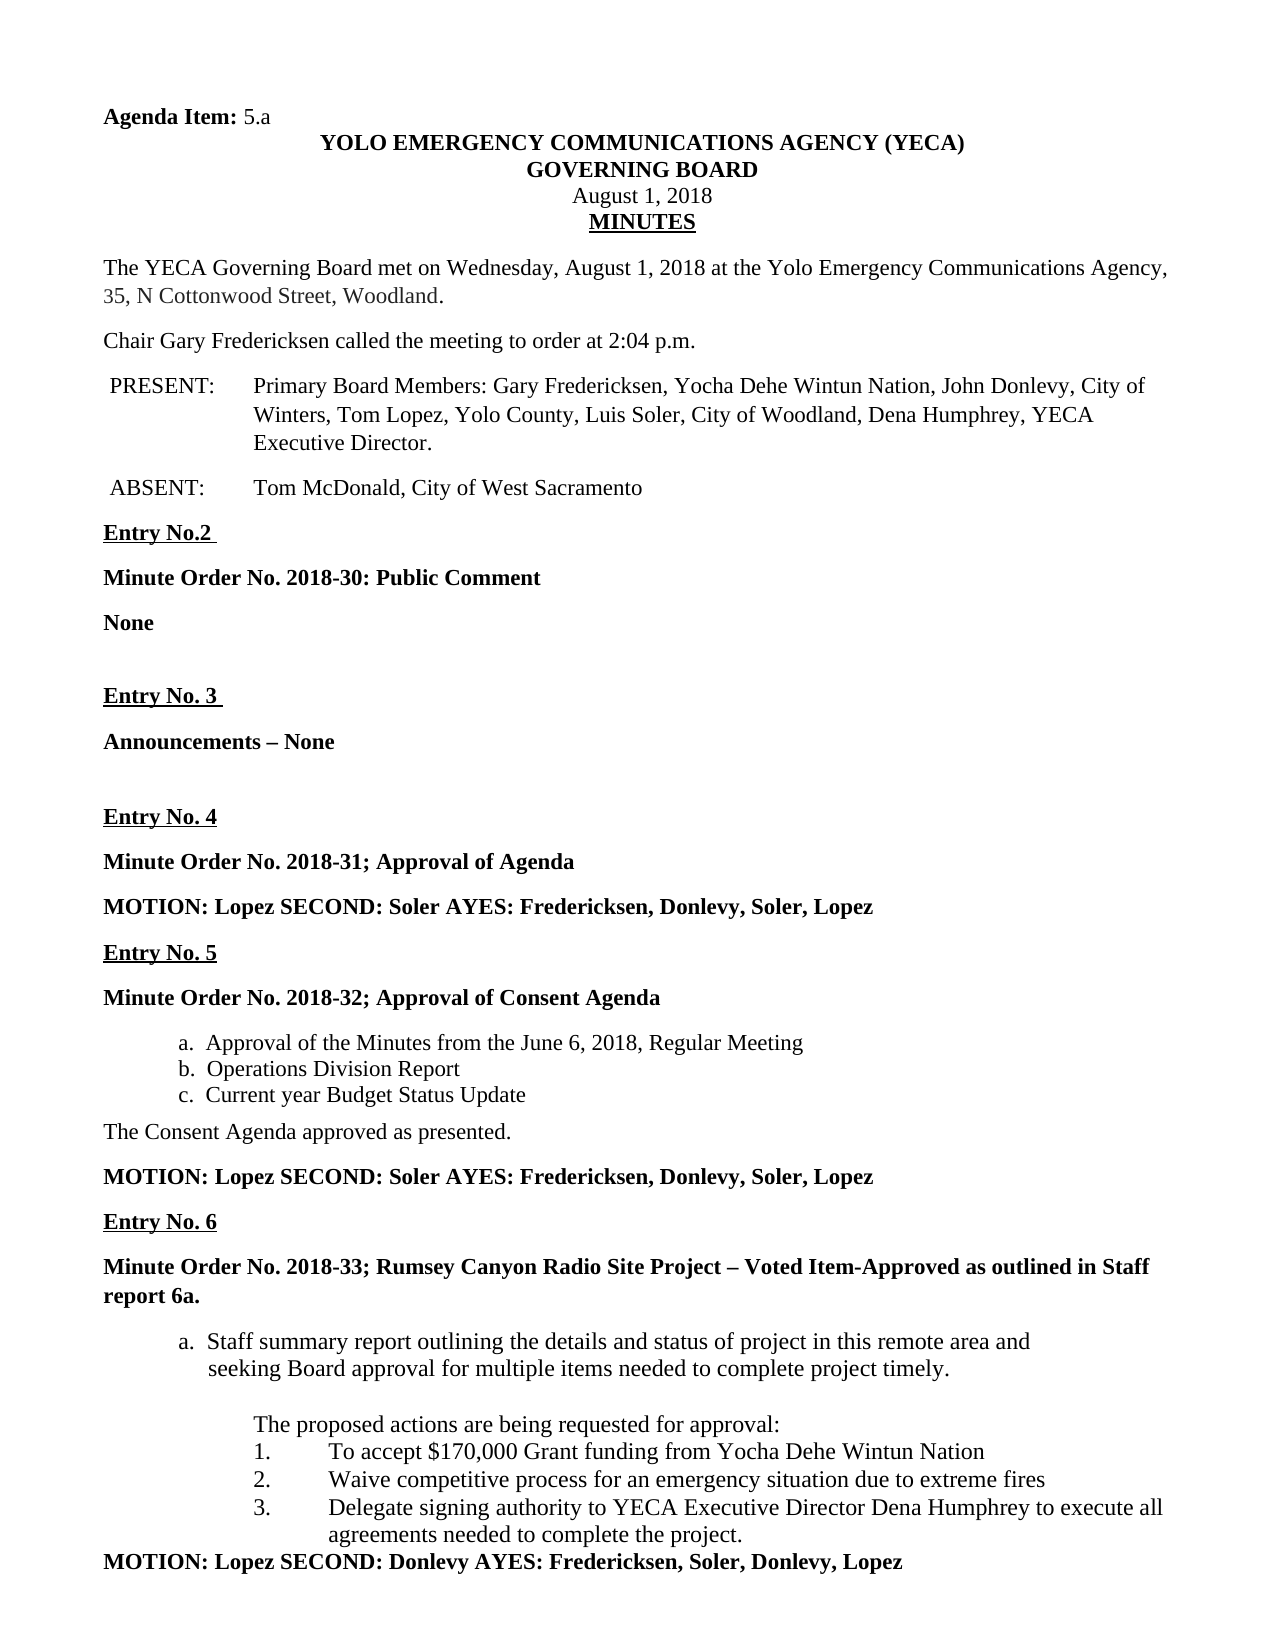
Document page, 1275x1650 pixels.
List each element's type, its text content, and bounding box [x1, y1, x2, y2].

text 3. Delegate signing authority to YECA Executive Director Dena Humphrey to execute all agreements needed to complete the project. [253, 1492, 1181, 1548]
text Minute Order No. 2018-32; Approval of Consent Agenda [103, 984, 1181, 1010]
text GOVERNING BOARD [103, 156, 1181, 182]
text None [103, 609, 1181, 636]
text c. Current year Budget Status Update [103, 1081, 1181, 1108]
text b. Operations Division Report [103, 1055, 1181, 1081]
text Entry No. 5 [103, 938, 1181, 965]
text Chair Gary Fredericksen called the meeting to order at 2:04 p.m. [103, 327, 1181, 353]
text August 1, 2018 [103, 182, 1181, 208]
text The proposed actions are being requested for approval: [178, 1410, 1181, 1437]
text MINUTES [103, 208, 1181, 235]
text Minute Order No. 2018-30: Public Comment [103, 564, 1181, 591]
text Announcements – None [103, 728, 1181, 754]
text MOTION: Lopez SECOND: Soler AYES: Fredericksen, Donlevy, Soler, Lopez [103, 893, 1181, 920]
text The YECA Governing Board met on Wednesday, August 1, 2018 at the Yolo Emergency Communications Agency, 35, N Cottonwood Street, Woodland. [103, 253, 1181, 308]
text YOLO EMERGENCY COMMUNICATIONS AGENCY (YECA) [103, 129, 1181, 156]
text The Consent Agenda approved as presented. [103, 1118, 1181, 1144]
text MOTION: Lopez SECOND: Donlevy AYES: Fredericksen, Soler, Donlevy, Lopez [103, 1548, 1181, 1574]
text a. Approval of the Minutes from the June 6, 2018, Regular Meeting [103, 1029, 1181, 1055]
text Minute Order No. 2018-33; Rumsey Canyon Radio Site Project – Voted Item-Approved as outlined in Staff report 6a. [103, 1253, 1181, 1308]
text 1. To accept $170,000 Grant funding from Yocha Dehe Wintun Nation [103, 1437, 1181, 1465]
text ABSENT: Tom McDonald, City of West Sacramento [109, 474, 1181, 501]
text a. Staff summary report outlining the details and status of project in this remote area and [178, 1327, 1181, 1354]
text Entry No. 3 [103, 683, 1181, 709]
text MOTION: Lopez SECOND: Soler AYES: Fredericksen, Donlevy, Soler, Lopez [103, 1163, 1181, 1189]
text Agenda Item: 5.a [103, 103, 1181, 129]
text PRESENT: Primary Board Members: Gary Fredericksen, Yocha Dehe Wintun Nation, John Donlevy, City of Winters, Tom Lopez, Yolo County, Luis Soler, City of Woodland, Dena Humphrey, YECA Executive Director. [109, 372, 1181, 455]
text Entry No. 6 [103, 1208, 1181, 1234]
text seeking Board approval for multiple items needed to complete project timely. [178, 1354, 1181, 1382]
text Entry No.2 [103, 519, 1181, 546]
text Entry No. 4 [103, 803, 1181, 829]
text 2. Waive competitive process for an emergency situation due to extreme fires [178, 1465, 1181, 1492]
text Minute Order No. 2018-31; Approval of Agenda [103, 848, 1181, 875]
